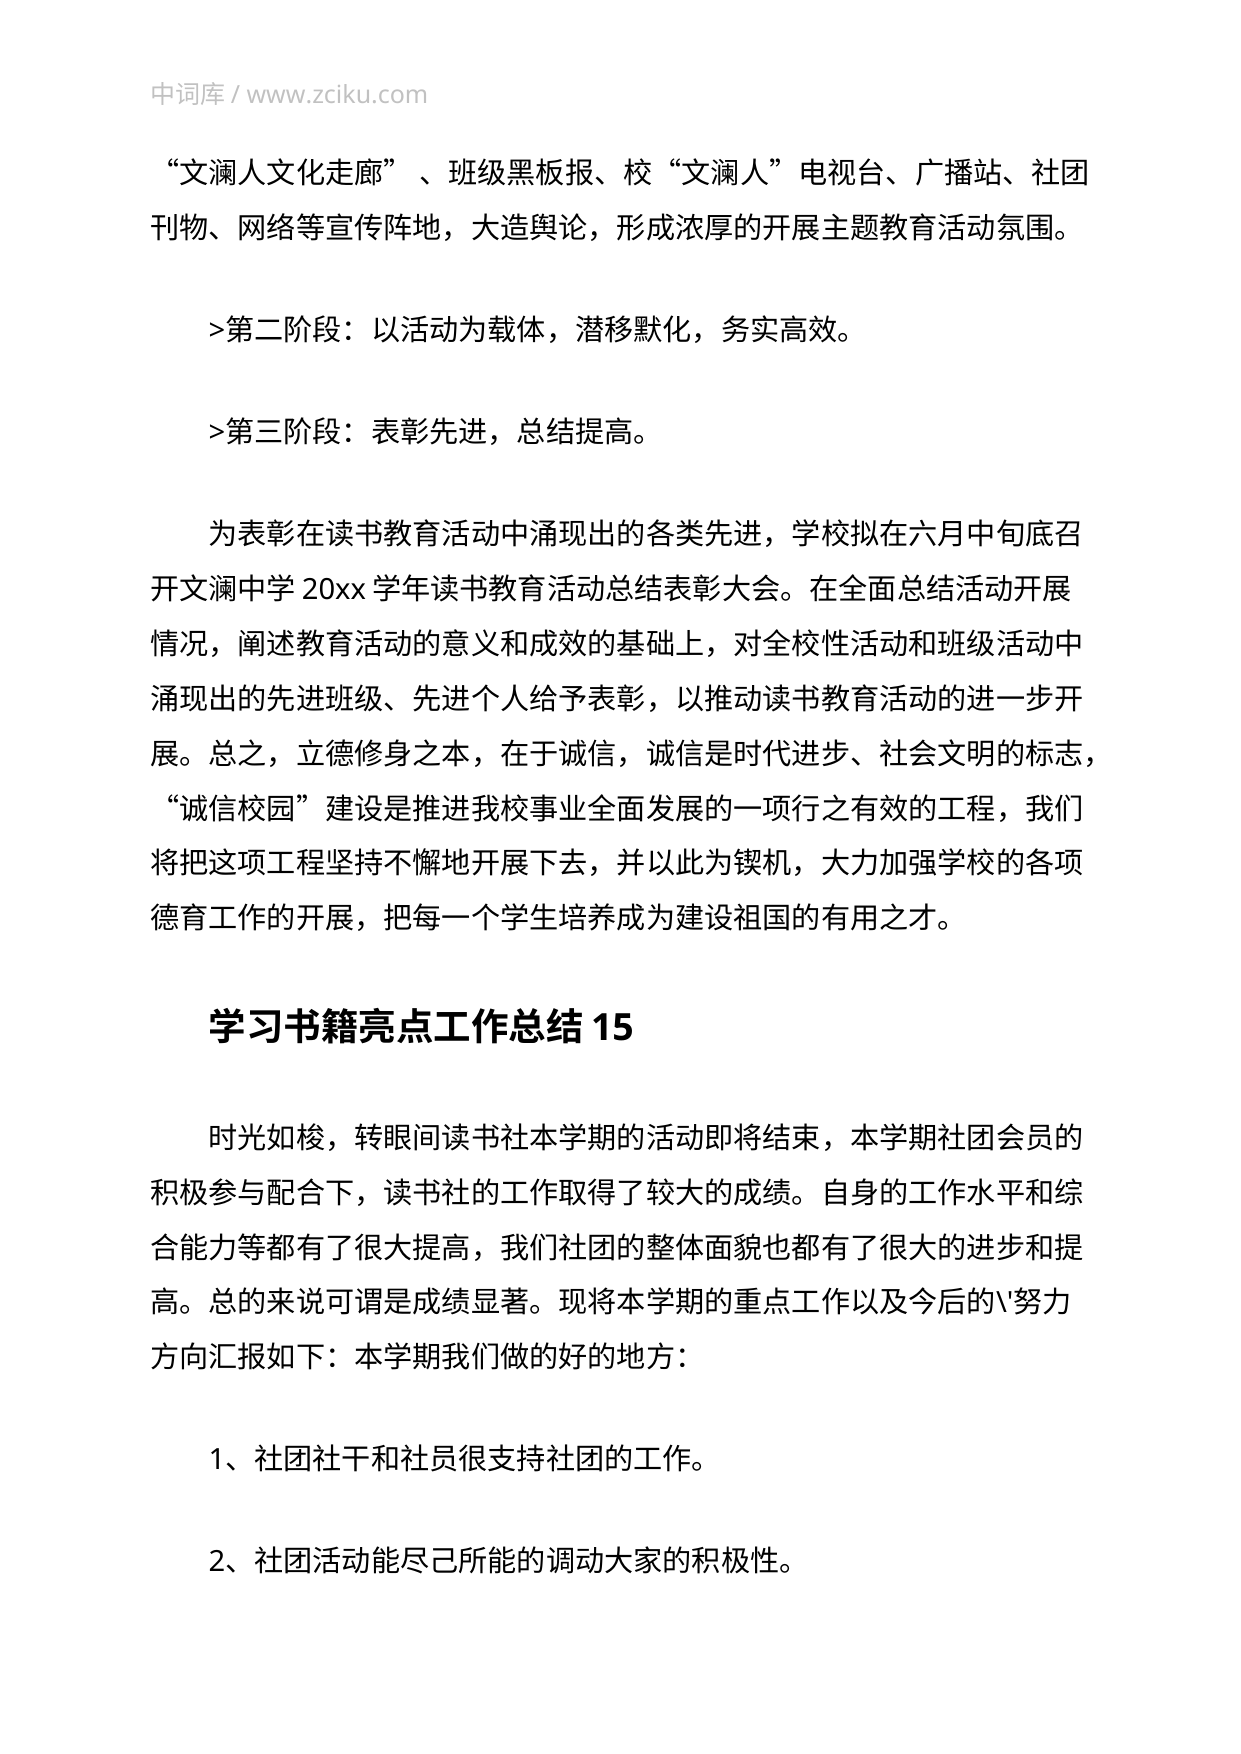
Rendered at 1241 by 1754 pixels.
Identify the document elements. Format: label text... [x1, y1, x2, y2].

text 学习书籍亮点工作总结15 [150, 997, 1090, 1051]
text 2、社团活动能尽己所能的调动大家的积极性。 [150, 1538, 1090, 1580]
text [150, 150, 1090, 247]
text >第二阶段：以活动为载体，潜移默化，务实高效。 [150, 307, 1090, 349]
text >第三阶段：表彰先进，总结提高。 [150, 409, 1090, 451]
text 时光如梭，转眼间读书社本学期的活动即将结束，本学期社团会员的积极参与配合下，读书社的工作取得了较大的成绩。自身的工作水平和综合能力等都有了很大提高，我们社团的整体面貌也都有了很大的进步和提高。总的来说可谓是成绩显著。现将本学期的重点工作以及今后的\'努力方向汇报如下：本学期我们做的好的地方： [150, 1114, 1090, 1376]
text 1、社团社干和社员很支持社团的工作。 [150, 1436, 1090, 1478]
text 为表彰在读书教育活动中涌现出的各类先进，学校拟在六月中旬底召开文澜中学20xx学年读书教育活动总结表彰大会。在全面总结活动开展情况，阐述教育活动的意义和成效的基础上，对全校性活动和班级活动中涌现出的先进班级、先进个人给予表彰，以推动读书教育活动的进一步开展。总之，立德修身之本，在于诚信，诚信是时代进步、社会文明的标志，“诚信校园”建设是推进我校事业全面发展的一项行之有效的工程，我们将把这项工程坚持不懈地开展下去，并以此为锲机，大力加强学校的各项德育工作的开展，把每一个学生培养成为建设祖国的有用之才。 [150, 511, 1090, 937]
